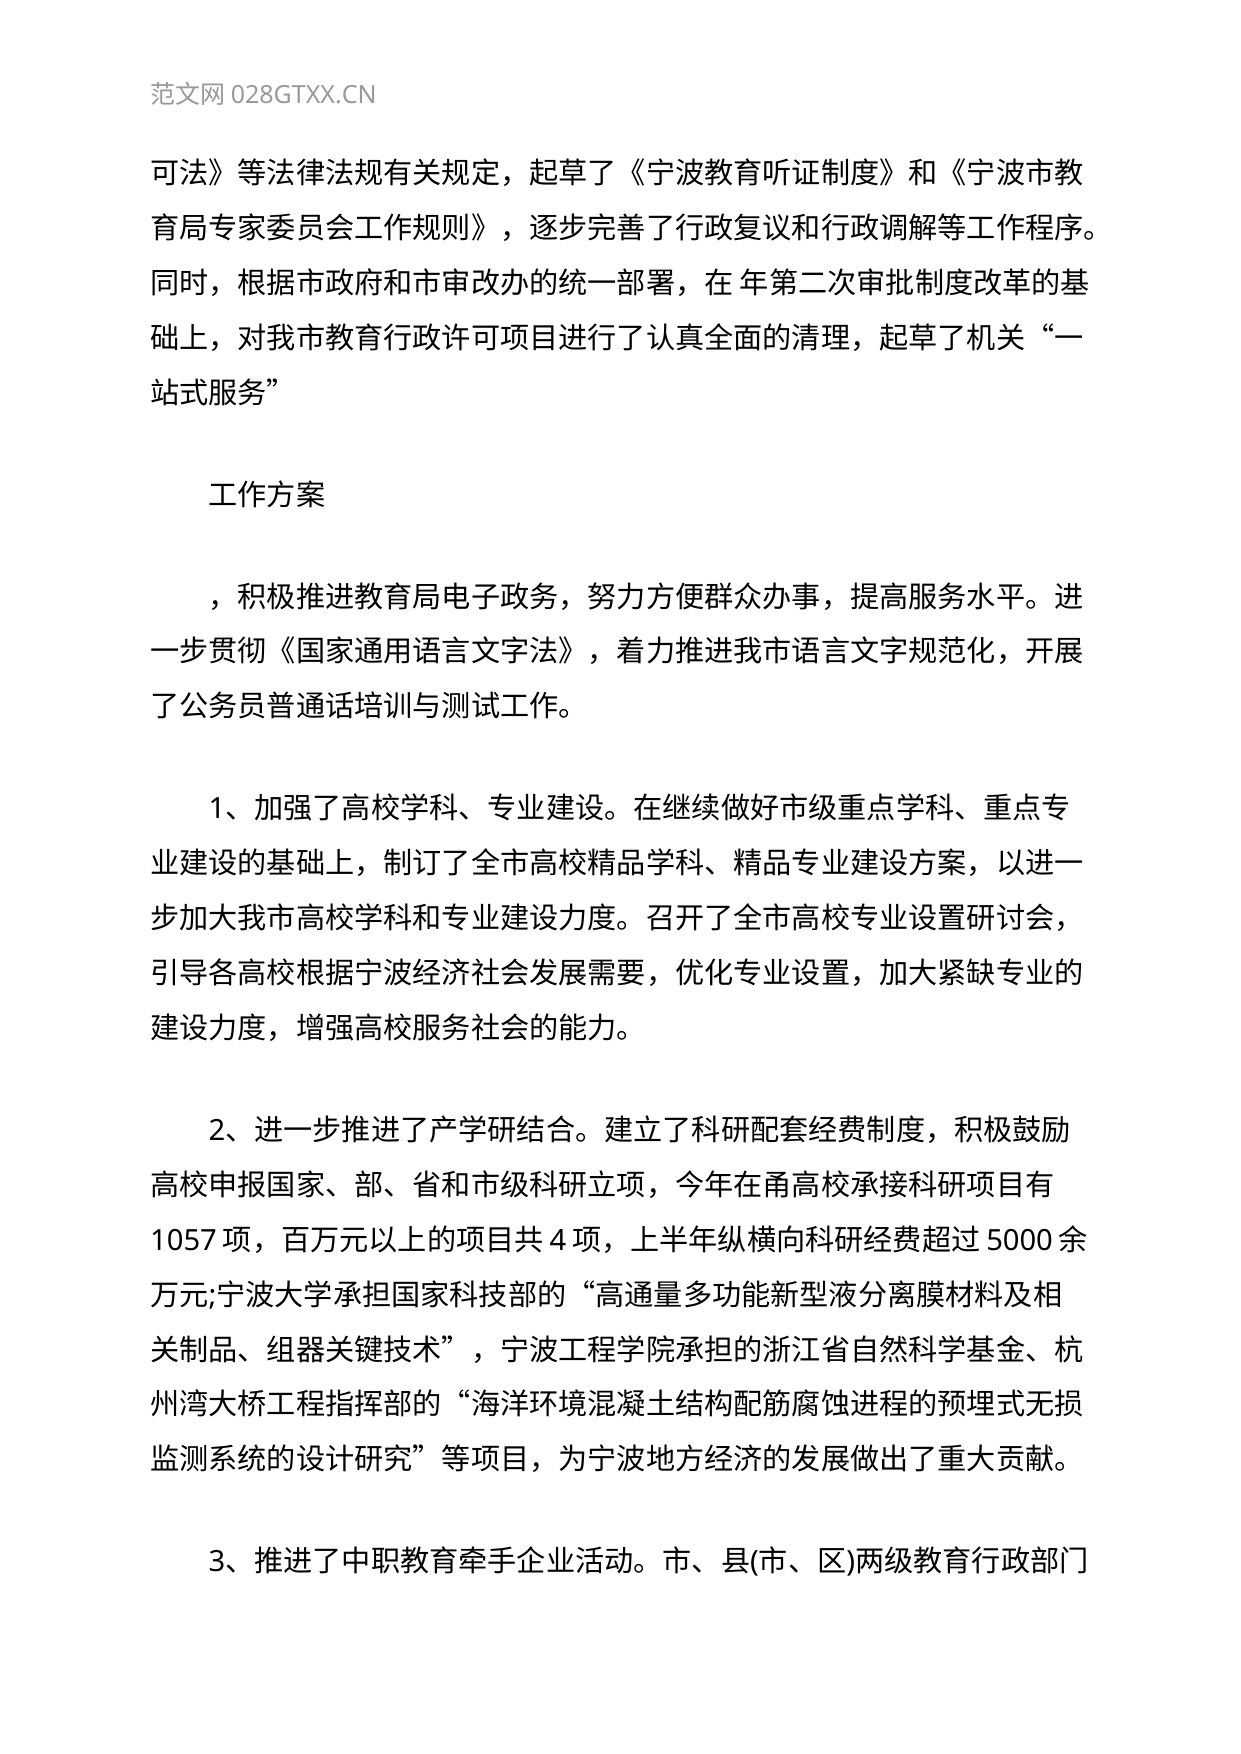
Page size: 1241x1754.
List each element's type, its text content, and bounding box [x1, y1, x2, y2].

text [150, 150, 1090, 412]
text 1、加强了高校学科、专业建设。在继续做好市级重点学科、重点专业建设的基础上，制订了全市高校精品学科、精品专业建设方案，以进一步加大我市高校学科和专业建设力度。召开了全市高校专业设置研讨会，引导各高校根据宁波经济社会发展需要，优化专业设置，加大紧缺专业的建设力度，增强高校服务社会的能力。 [150, 785, 1090, 1047]
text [150, 1538, 1090, 1580]
text 工作方案 [150, 471, 1090, 514]
text 2、进一步推进了产学研结合。建立了科研配套经费制度，积极鼓励高校申报国家、部、省和市级科研立项，今年在甬高校承接科研项目有1057项，百万元以上的项目共4项，上半年纵横向科研经费超过5000余万元;宁波大学承担国家科技部的“高通量多功能新型液分离膜材料及相关制品、组器关键技术”，宁波工程学院承担的浙江省自然科学基金、杭州湾大桥工程指挥部的“海洋环境混凝土结构配筋腐蚀进程的预埋式无损监测系统的设计研究”等项目，为宁波地方经济的发展做出了重大贡献。 [150, 1106, 1090, 1478]
text ，积极推进教育局电子政务，努力方便群众办事，提高服务水平。进一步贯彻《国家通用语言文字法》，着力推进我市语言文字规范化，开展了公务员普通话培训与测试工作。 [150, 573, 1090, 725]
